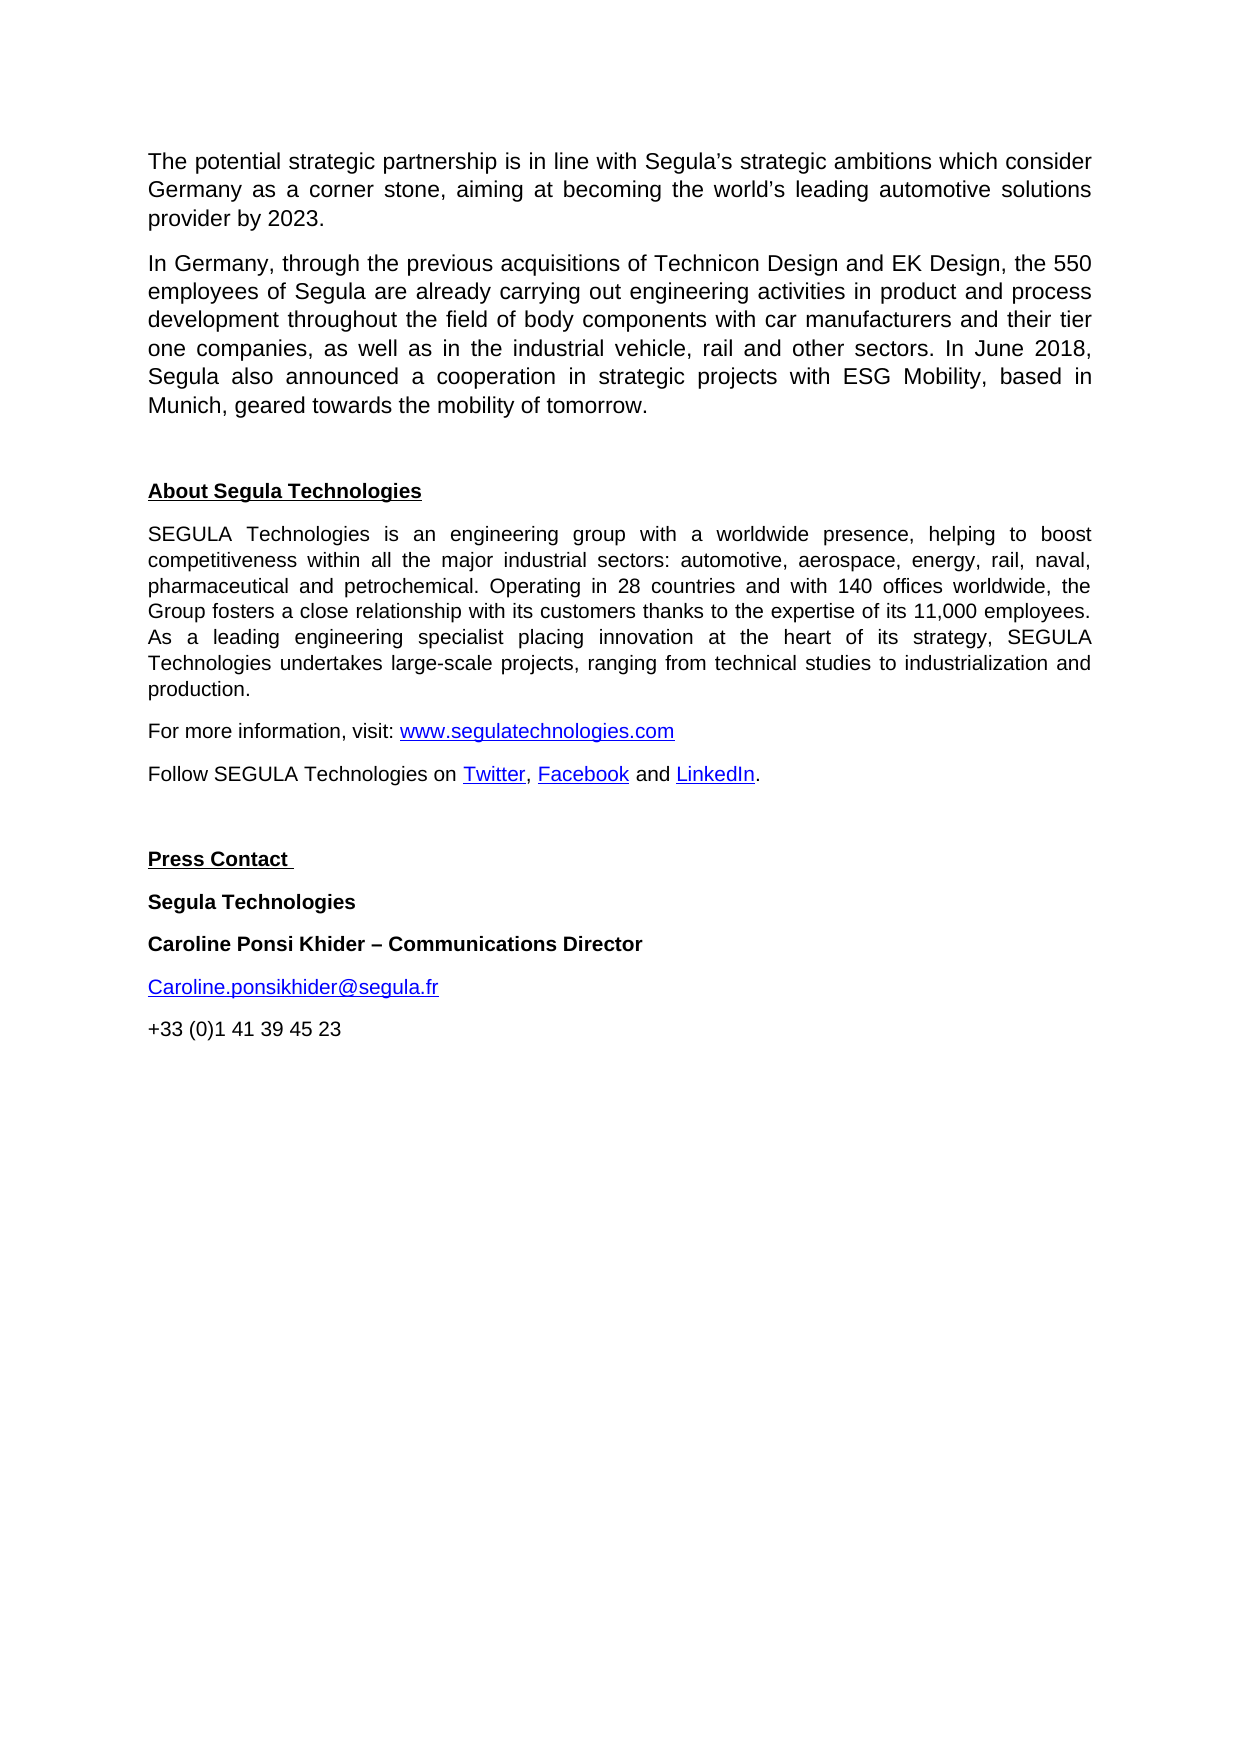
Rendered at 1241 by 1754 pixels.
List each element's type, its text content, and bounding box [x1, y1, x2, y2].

text In Germany, through the previous acquisitions of Technicon Design and EK Design, the 550 employees of Segula are already carrying out engineering activities in product and process development throughout the field of body components with car manufacturers and their tier one companies, as well as in the industrial vehicle, rail and other sectors. In June 2018, Segula also announced a cooperation in strategic projects with ESG Mobility, based in Munich, geared towards the mobility of tomorrow. [148, 249, 1093, 418]
text Segula Technologies [148, 889, 1093, 913]
text +33 (0)1 41 39 45 23 [148, 1017, 1093, 1041]
text Caroline.ponsikhider@segula.fr [148, 974, 1093, 998]
text SEGULA Technologies is an engineering group with a worldwide presence, helping to boost competitiveness within all the major industrial sectors: automotive, aerospace, energy, rail, naval, pharmaceutical and petrochemical. Operating in 28 countries and with 140 offices worldwide, the Group fosters a close relationship with its customers thanks to the expertise of its 11,000 employees. As a leading engineering specialist placing innovation at the heart of its strategy, SEGULA Technologies undertakes large-scale projects, ranging from technical studies to industrialization and production. [148, 522, 1093, 701]
text The potential strategic partnership is in line with Segula’s strategic ambitions which consider Germany as a corner stone, aiming at becoming the world’s leading automotive solutions provider by 2023. [148, 148, 1093, 231]
text For more information, visit: www.segulatechnologies.com [148, 719, 1093, 743]
text Caroline Ponsi Khider – Communications Director [148, 932, 1093, 956]
text Follow SEGULA Technologies on Twitter, Facebook and LinkedIn. [148, 762, 1093, 786]
text About Segula Technologies [148, 479, 1093, 503]
text Press Contact [148, 847, 1093, 871]
